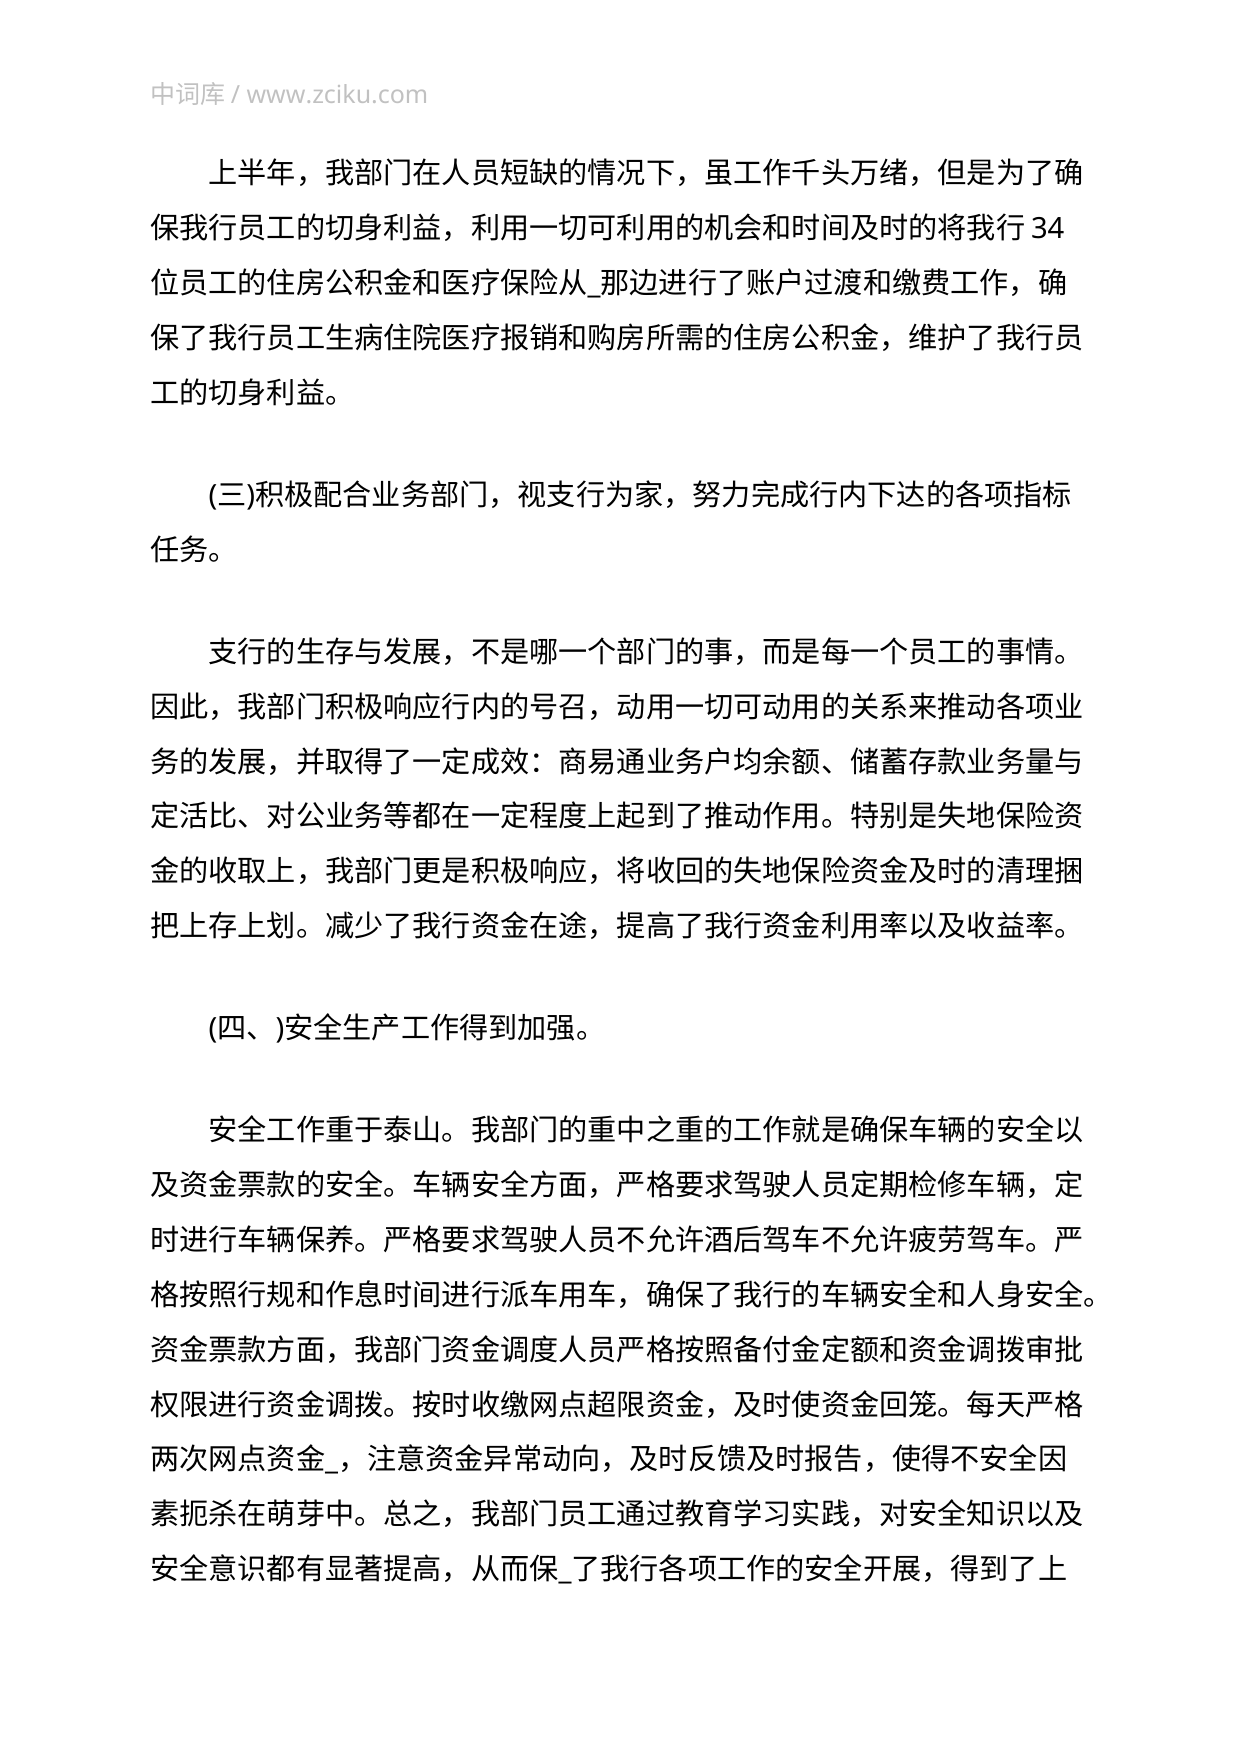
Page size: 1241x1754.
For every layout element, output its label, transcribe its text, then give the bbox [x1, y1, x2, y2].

text 支行的生存与发展，不是哪一个部门的事，而是每一个员工的事情。因此，我部门积极响应行内的号召，动用一切可动用的关系来推动各项业务的发展，并取得了一定成效：商易通业务户均余额、储蓄存款业务量与定活比、对公业务等都在一定程度上起到了推动作用。特别是失地保险资金的收取上，我部门更是积极响应，将收回的失地保险资金及时的清理捆把上存上划。减少了我行资金在途，提高了我行资金利用率以及收益率。 [150, 628, 1090, 945]
text 上半年，我部门在人员短缺的情况下，虽工作千头万绪，但是为了确保我行员工的切身利益，利用一切可利用的机会和时间及时的将我行34位员工的住房公积金和医疗保险从_那边进行了账户过渡和缴费工作，确保了我行员工生病住院医疗报销和购房所需的住房公积金，维护了我行员工的切身利益。 [150, 150, 1090, 412]
text (三)积极配合业务部门，视支行为家，努力完成行内下达的各项指标任务。 [150, 472, 1090, 569]
text (四、)安全生产工作得到加强。 [150, 1004, 1090, 1047]
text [150, 1107, 1090, 1588]
